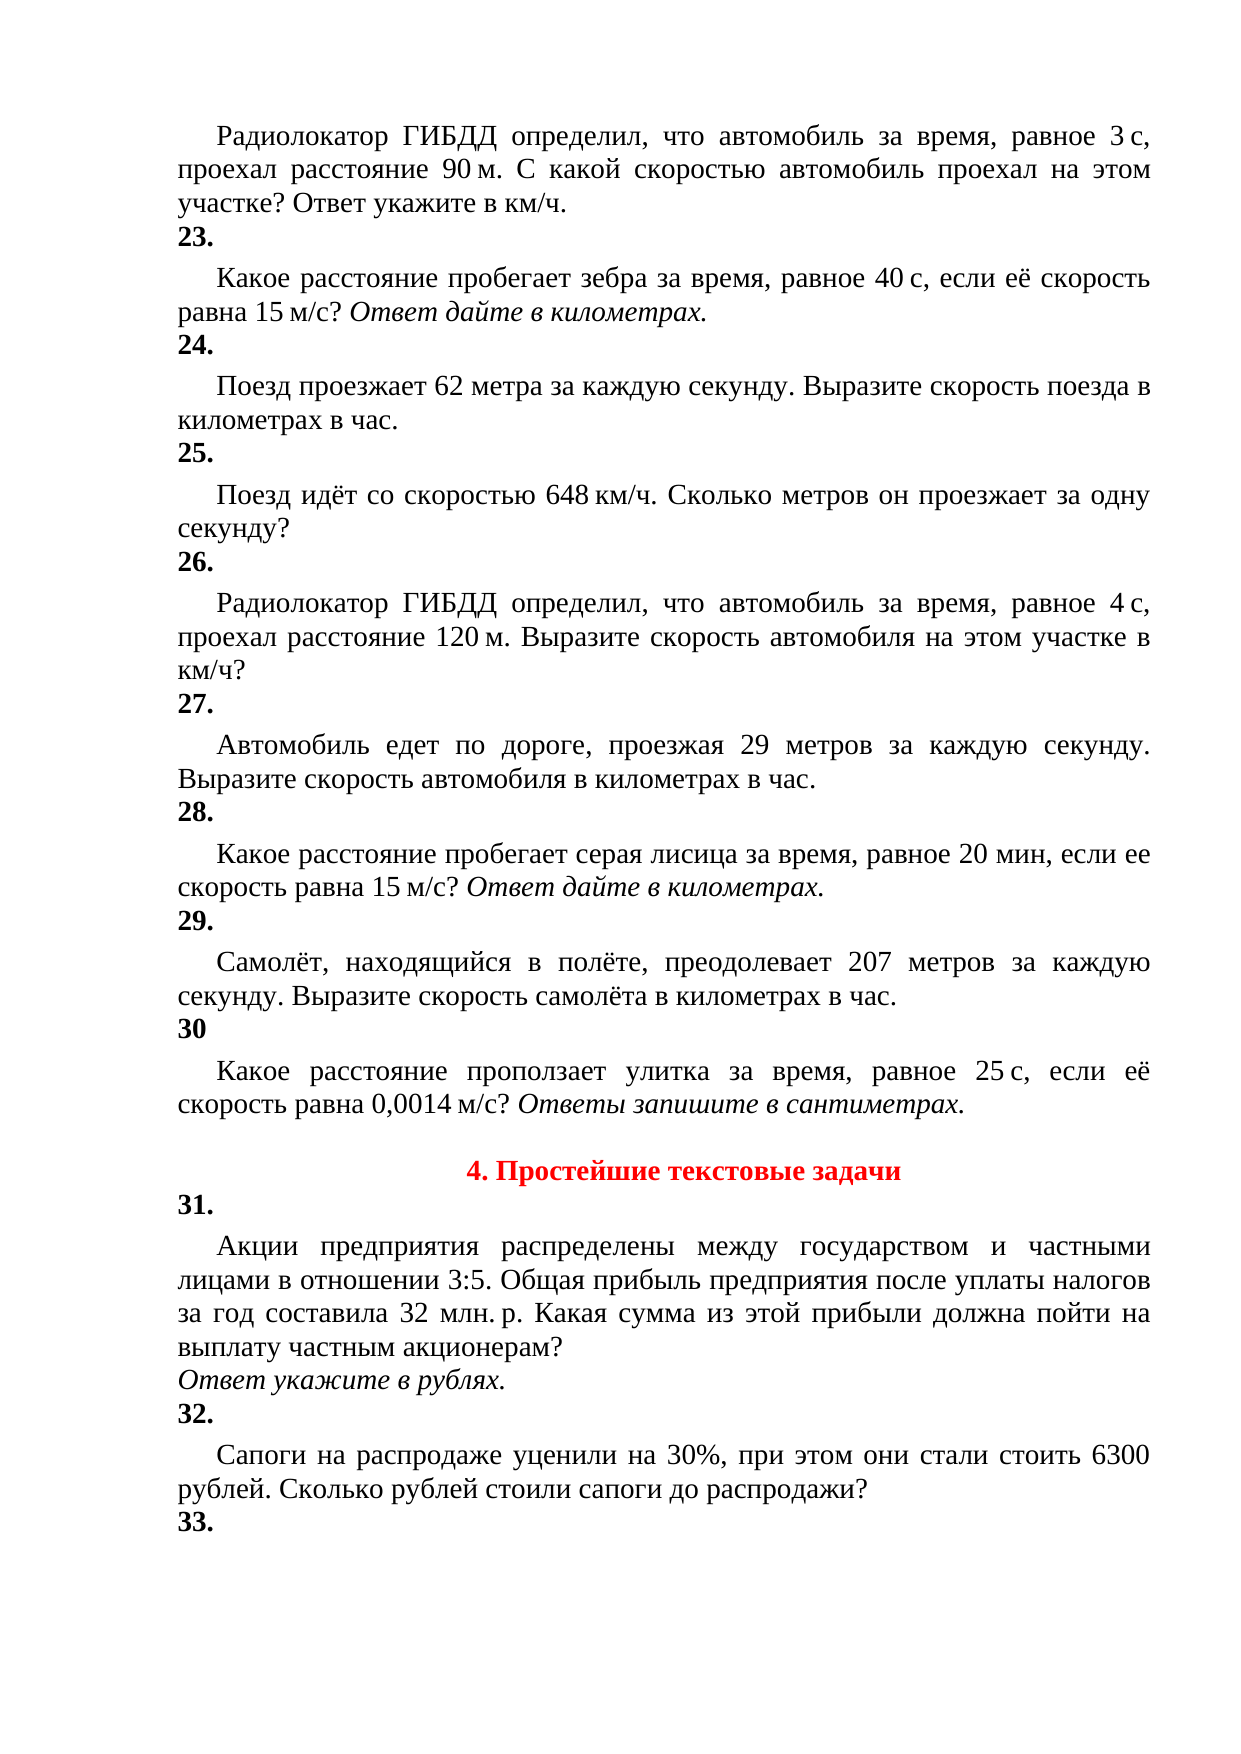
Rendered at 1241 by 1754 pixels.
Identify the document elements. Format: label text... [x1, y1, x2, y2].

text 33. [177, 1504, 1152, 1538]
text 29. [177, 903, 1152, 936]
text 30 [177, 1011, 1152, 1045]
text Автомобиль едет по дороге, проезжая 29 метров за каждую секунду. Выразите скорость автомобиля в километрах в час. [177, 727, 1152, 794]
text Самолёт, находящийся в полёте, преодолевает 207 метров за каждую секунду. Выразите скорость самолёта в километрах в час. [177, 944, 1152, 1011]
text 32. [177, 1396, 1152, 1429]
text Ответ укажите в рублях. [177, 1362, 1152, 1396]
text Сапоги на распродаже уценили на 30%, при этом они стали стоить 6300 рублей. Сколько рублей стоили сапоги до распродажи? [177, 1437, 1152, 1504]
text Поезд идёт со скоростью 648 км/ч. Сколько метров он проезжает за одну секунду? [177, 477, 1152, 544]
text 31. [177, 1187, 1152, 1220]
text 24. [177, 327, 1152, 361]
text 26. [177, 544, 1152, 578]
text Акции предприятия распределены между государством и частными лицами в отношении 3:5. Общая прибыль предприятия после уплаты налогов за год составила 32 млн. р. Какая сумма из этой прибыли должна пойти на выплату частным акционерам? [177, 1228, 1152, 1362]
text Поезд проезжает 62 метра за каждую секунду. Выразите скорость поезда в километрах в час. [177, 368, 1152, 436]
text 23. [177, 219, 1152, 252]
text 25. [177, 436, 1152, 469]
text Радиолокатор ГИБДД определил, что автомобиль за время, равное 4 с, проехал расстояние 120 м. Выразите скорость автомобиля на этом участке в км/ч? [177, 585, 1152, 686]
text 27. [177, 686, 1152, 719]
text 4. Простейшие текстовые задачи [177, 1153, 1152, 1187]
text 28. [177, 794, 1152, 828]
text Радиолокатор ГИБДД определил, что автомобиль за время, равное 3 с, проехал расстояние 90 м. С какой скоростью автомобиль проехал на этом участке? Ответ укажите в км/ч. [177, 118, 1152, 219]
text Какое расстояние пробегает серая лисица за время, равное 20 мин, если ее скорость равна 15 м/с? Ответ дайте в километрах. [177, 836, 1152, 903]
text Какое расстояние пробегает зебра за время, равное 40 с, если её скорость равна 15 м/с? Ответ дайте в километрах. [177, 260, 1152, 327]
text Какое расстояние проползает улитка за время, равное 25 с, если её скорость равна 0,0014 м/с? Ответы запишите в сантиметрах. [177, 1053, 1152, 1120]
